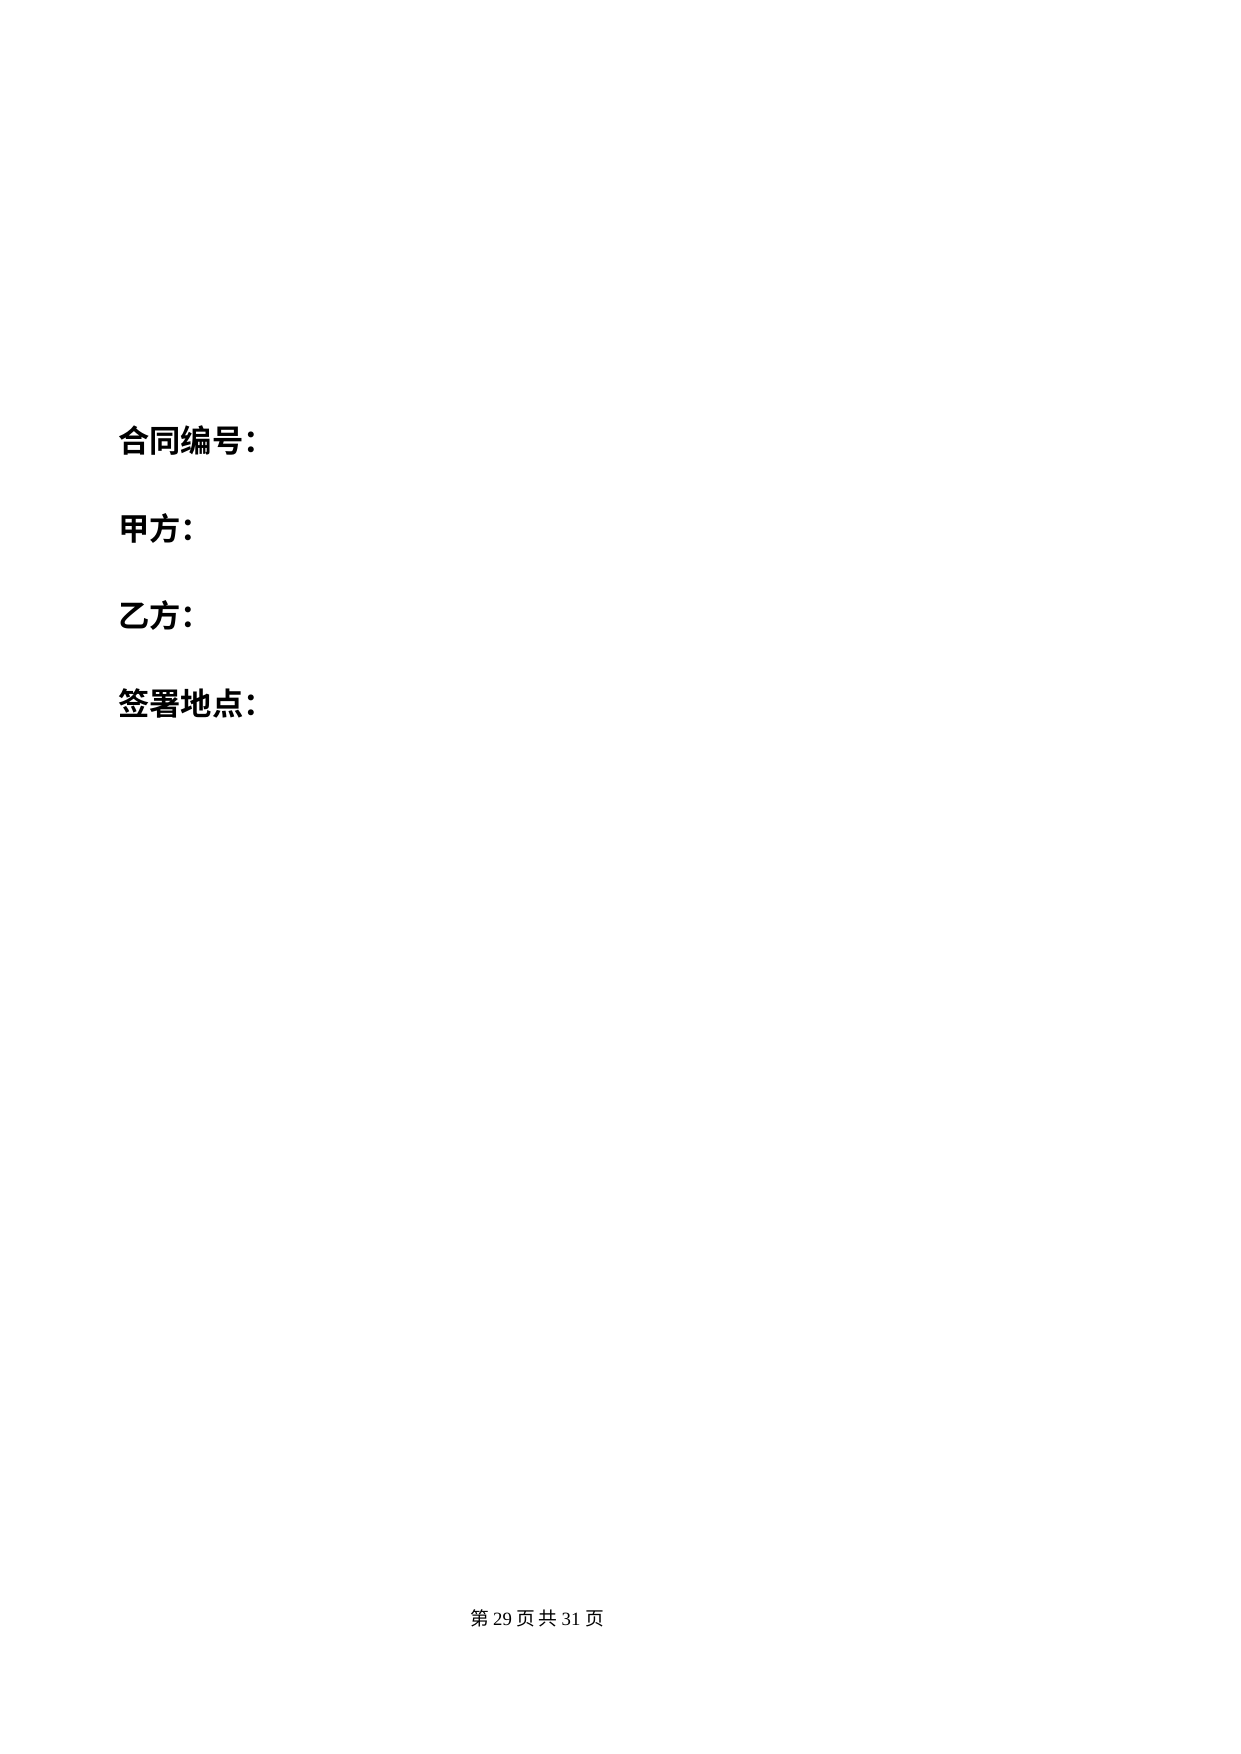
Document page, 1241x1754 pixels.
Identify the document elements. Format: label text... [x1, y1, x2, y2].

text 签署地点： [118, 669, 929, 734]
text 乙方： [118, 581, 929, 646]
text 甲方： [118, 494, 929, 559]
text 合同编号： [118, 406, 929, 471]
